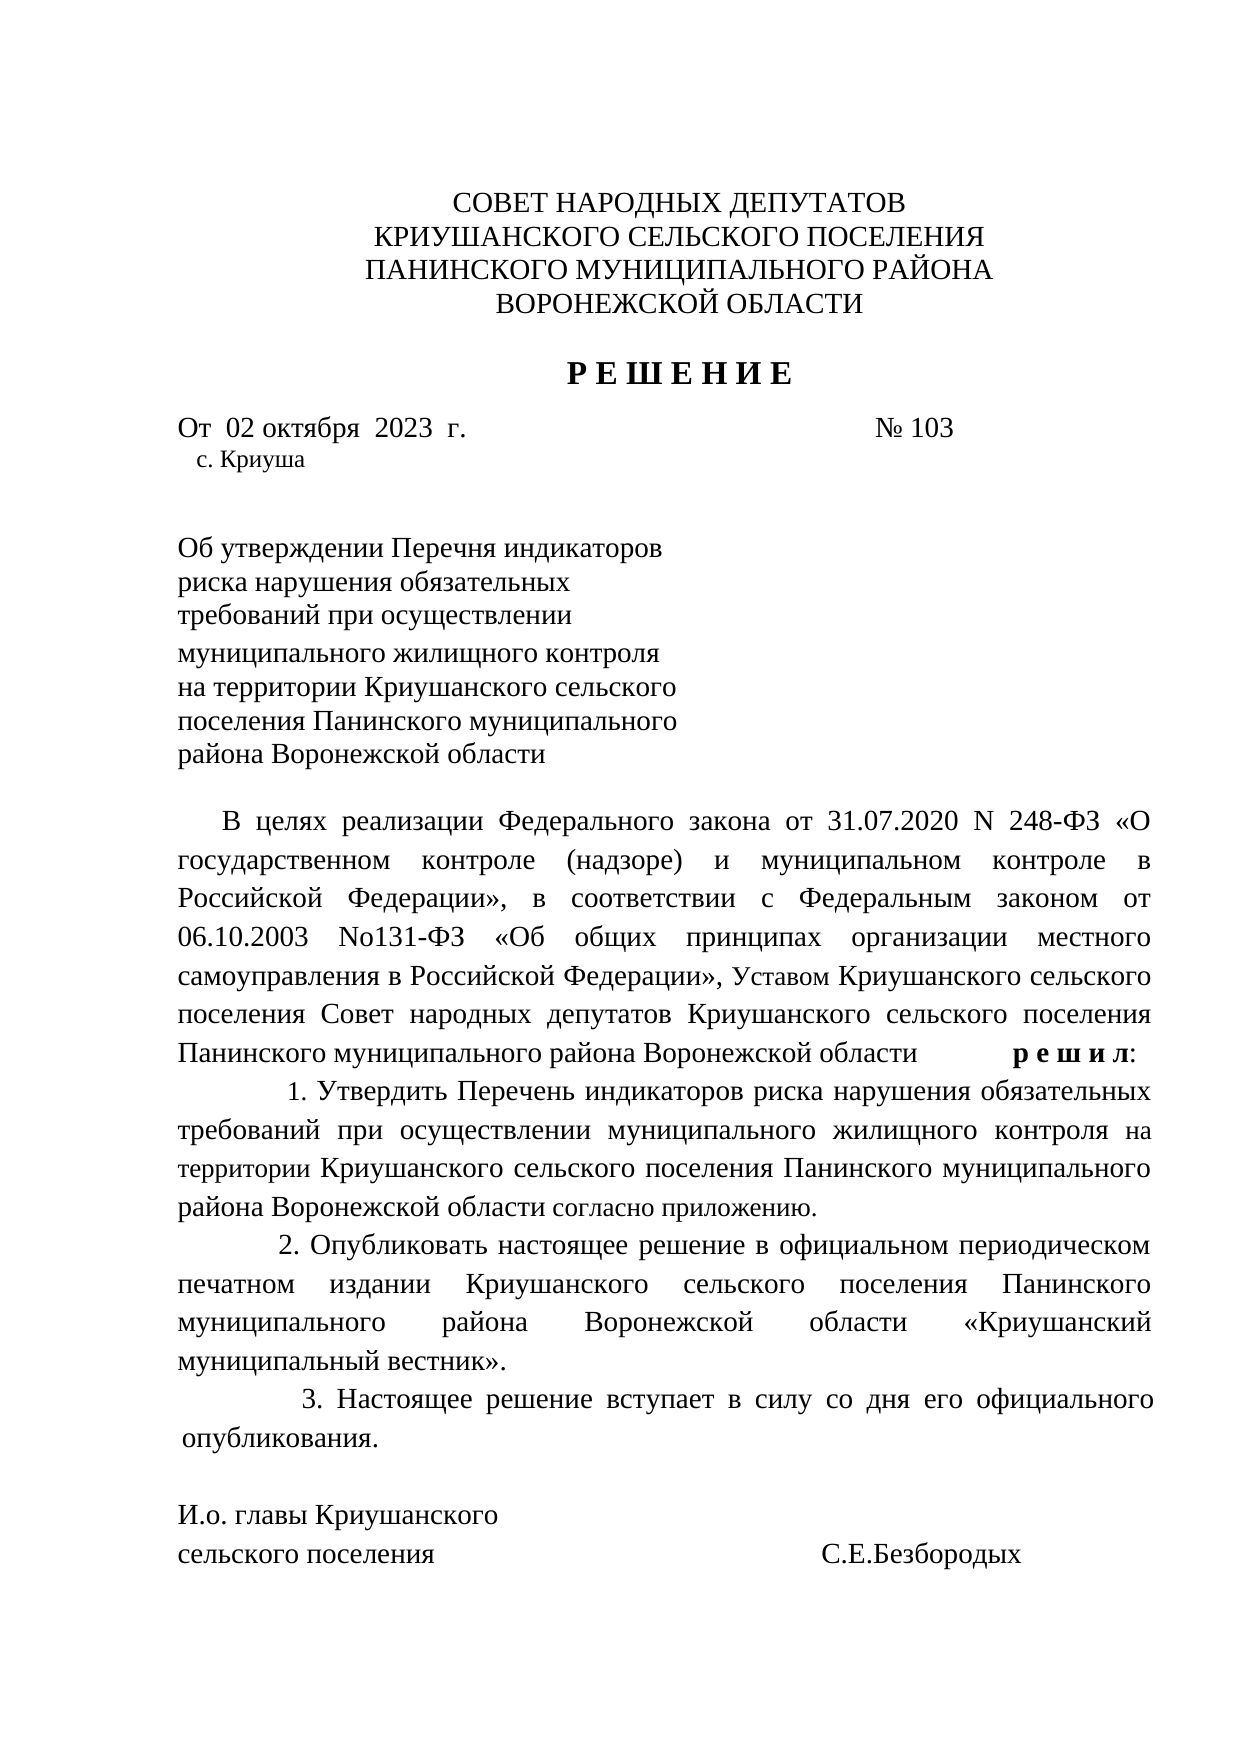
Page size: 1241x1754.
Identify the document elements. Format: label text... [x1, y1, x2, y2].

text ВОРОНЕЖСКОЙ ОБЛАСТИ [177, 286, 1181, 319]
text 3. Настоящее решение вступает в силу со дня его официального опубликования. [182, 1382, 1155, 1454]
text сельского поселения С.Е.Безбородых [177, 1536, 1152, 1569]
text От 02 октября 2023 г. № 103 [177, 410, 1152, 444]
text СОВЕТ НАРОДНЫХ ДЕПУТАТОВ [177, 185, 1181, 219]
text с. Криуша [177, 444, 1152, 473]
text 1. Утвердить Перечень индикаторов риска нарушения обязательных требований при осуществлении муниципального жилищного контроля на территории Криушанского сельского поселения Панинского муниципального района Воронежской области согласно приложению. [177, 1073, 1152, 1222]
text В целях реализации Федерального закона от 31.07.2020 N 248-ФЗ «О государственном контроле (надзоре) и муниципальном контроле в Российской Федерации», в соответствии с Федеральным законом от 06.10.2003 No131-ФЗ «Об общих принципах организации местного самоуправления в Российской Федерации», Уставом Криушанского сельского поселения Совет народных депутатов Криушанского сельского поселения Панинского муниципального района Воронежской области р е ш и л: [177, 803, 1152, 1068]
text И.о. главы Криушанского [177, 1497, 1152, 1531]
text Р Е Ш Е Н И Е [177, 353, 1181, 391]
table_header Об утверждении Перечня индикаторов риска нарушения обязательных требований при осуществлении муниципального жилищного контроля на территории Криушанского сельского поселения Панинского муниципального района Воронежской области [166, 530, 709, 770]
text 2. Опубликовать настоящее решение в официальном периодическом печатном издании Криушанского сельского поселения Панинского муниципального района Воронежской области «Криушанский муниципальный вестник». [177, 1227, 1152, 1377]
text КРИУШАНСКОГО СЕЛЬСКОГО ПОСЕЛЕНИЯ [177, 219, 1181, 252]
text ПАНИНСКОГО МУНИЦИПАЛЬНОГО РАЙОНА [177, 252, 1181, 286]
